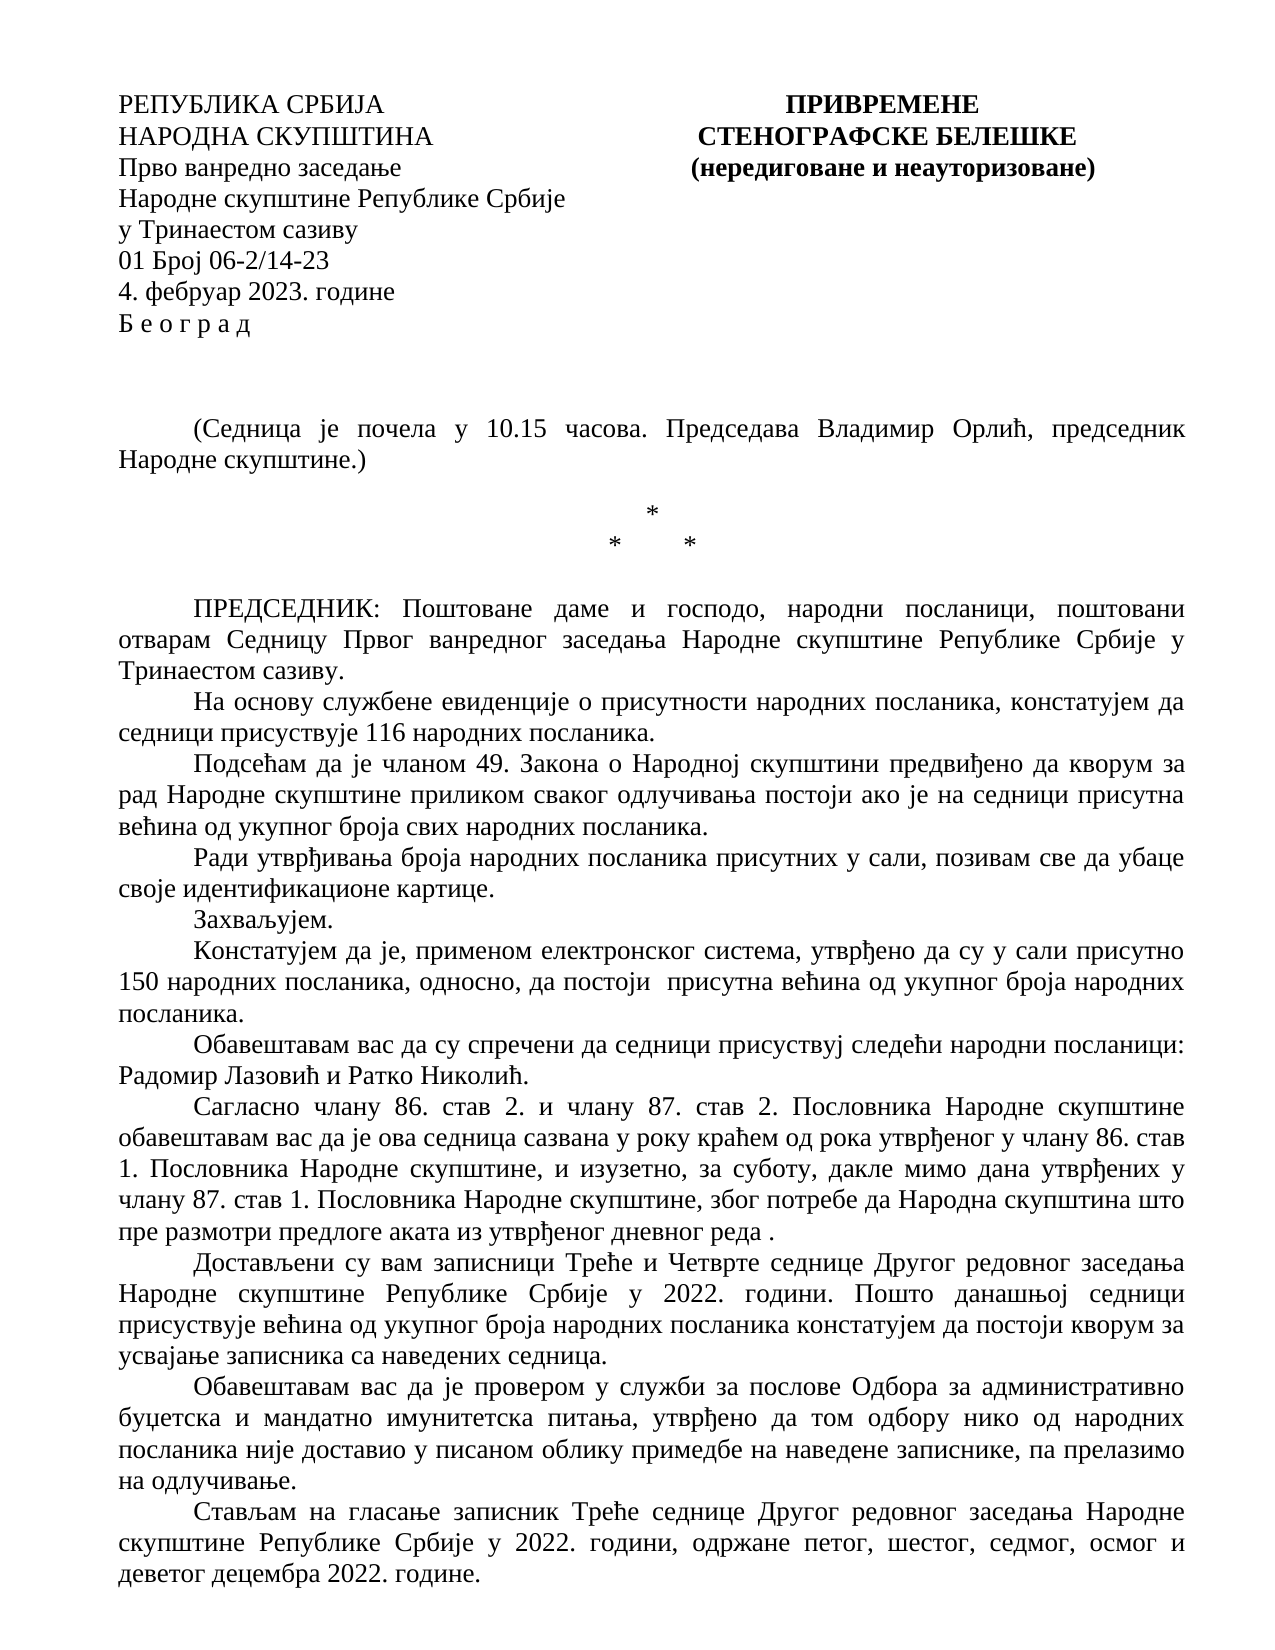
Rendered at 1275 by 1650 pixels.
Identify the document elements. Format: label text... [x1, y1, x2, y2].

text Прво ванредно заседање (нередиговане и неауторизоване) [118, 151, 1186, 182]
text 4. фебруар 2023. године [118, 276, 1186, 307]
text ПРЕДСЕДНИК: Поштоване даме и господо, народни посланици, поштовани отварам Седницу Првог ванредног заседања Народне скупштине Републике Србије у Тринаестом сазиву. [118, 592, 1186, 685]
text Народне скупштине Републике Србије [118, 182, 1186, 213]
text Стављам на гласање записник Треће седнице Другог редовног заседања Народне скупштине Републике Србије у 2022. години, одржане петог, шестог, седмог, осмог и деветог децембра 2022. године. [118, 1495, 1186, 1588]
text Сагласно члану 86. став 2. и члану 87. став 2. Пословника Народне скупштине обавештавам вас да је ова седница сазвана у року краћем од рока утврђеног у члану 86. став 1. Пословника Народне скупштине, и изузетно, за суботу, дакле мимо дана утврђених у члану 87. став 1. Пословника Народне скупштине, због потребе да Народна скупштина што пре размотри предлоге аката из утврђеног дневног реда . [118, 1090, 1186, 1246]
text Ради утврђивања броја народних посланика присутних у сали, позивам све да убаце своје идентификационе картице. [118, 841, 1186, 903]
text Подсећам да је чланом 49. Закона о Народној скупштини предвиђено да кворум за рад Народне скупштине приликом сваког одлучивања постоји ако је на седници присутна већина од укупног броја свих народних посланика. [118, 747, 1186, 841]
text 01 Број 06-2/14-23 [118, 244, 1186, 276]
text НАРОДНА СКУПШТИНА СТЕНОГРАФСКЕ БЕЛЕШКЕ [118, 120, 1186, 151]
text у Тринаестом сазиву [118, 213, 1186, 244]
text На основу службене евиденције о присутности народних посланика, констатујем да седници присуствује 116 народних посланика. [118, 685, 1186, 747]
text Обавештавам вас да је провером у служби за послове Одбора за административно буџетска и мандатно имунитетска питања, утврђено да том одбору нико од народних посланика није доставио у писаном облику примедбе на наведене записнике, па прелазимо на одлучивање. [118, 1370, 1186, 1495]
text Констатујем да је, применом електронског система, утврђено да су у сали присутно 150 народних посланика, односно, да постоји присутна већина од укупног броја народних посланика. [118, 934, 1186, 1028]
text * [118, 498, 1186, 529]
text Б е о г р а д [118, 307, 1186, 338]
text Обавештавам вас да су спречени да седници присуствуј следећи народни посланици: Радомир Лазовић и Ратко Николић. [118, 1028, 1186, 1090]
text (Седница је почела у 10.15 часова. Председава Владимир Орлић, председник Народне скупштине.) [118, 412, 1186, 474]
text * * [118, 529, 1186, 561]
text Достављени су вам записници Треће и Четврте седнице Другог редовног заседања Народне скупштине Републике Србије у 2022. години. Пошто данашњој седници присуствује већина од укупног броја народних посланика констатујем да постоји кворум за усвајање записника са наведених седница. [118, 1246, 1186, 1370]
text Захваљујем. [118, 903, 1186, 934]
text РЕПУБЛИКА СРБИЈА ПРИВРЕМЕНЕ [118, 89, 1186, 120]
